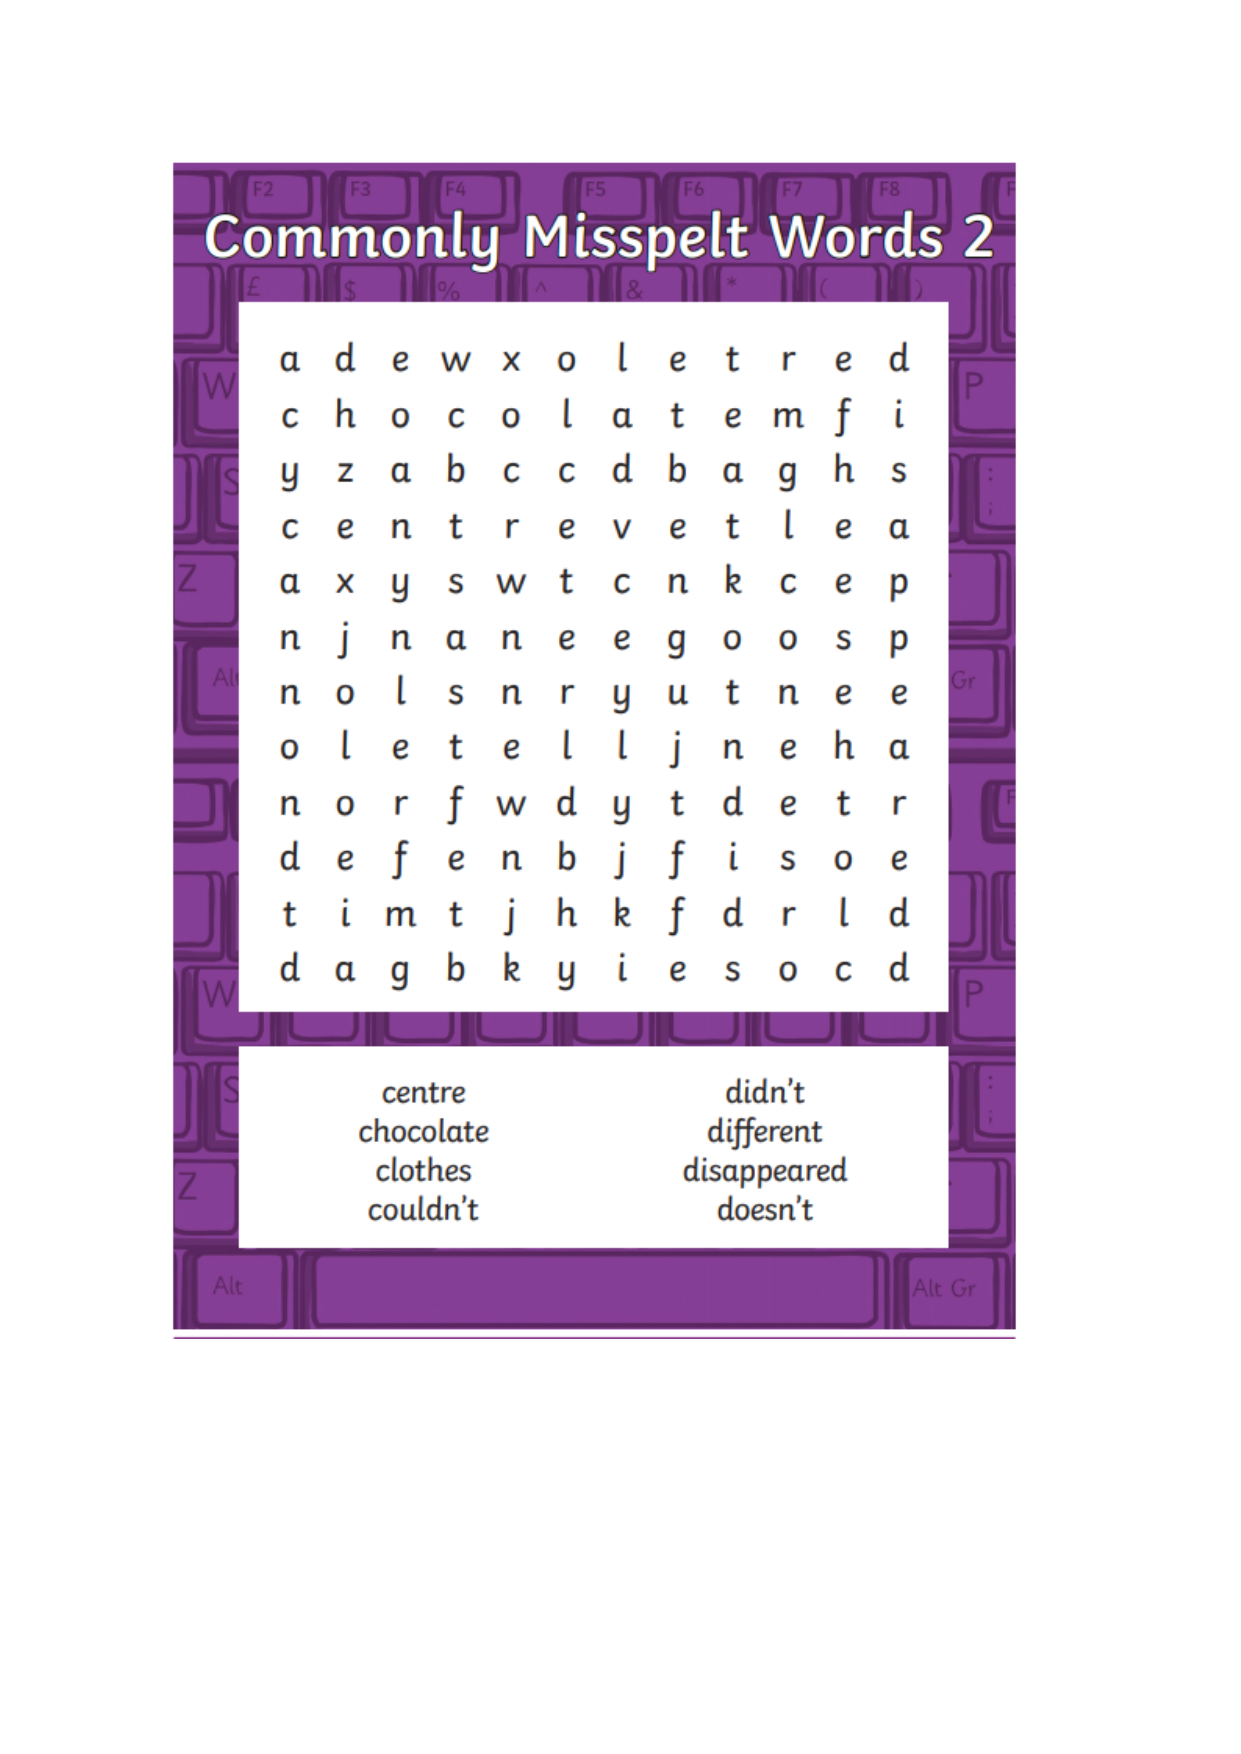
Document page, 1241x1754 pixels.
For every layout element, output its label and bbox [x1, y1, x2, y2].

picture [150, 150, 1027, 1339]
